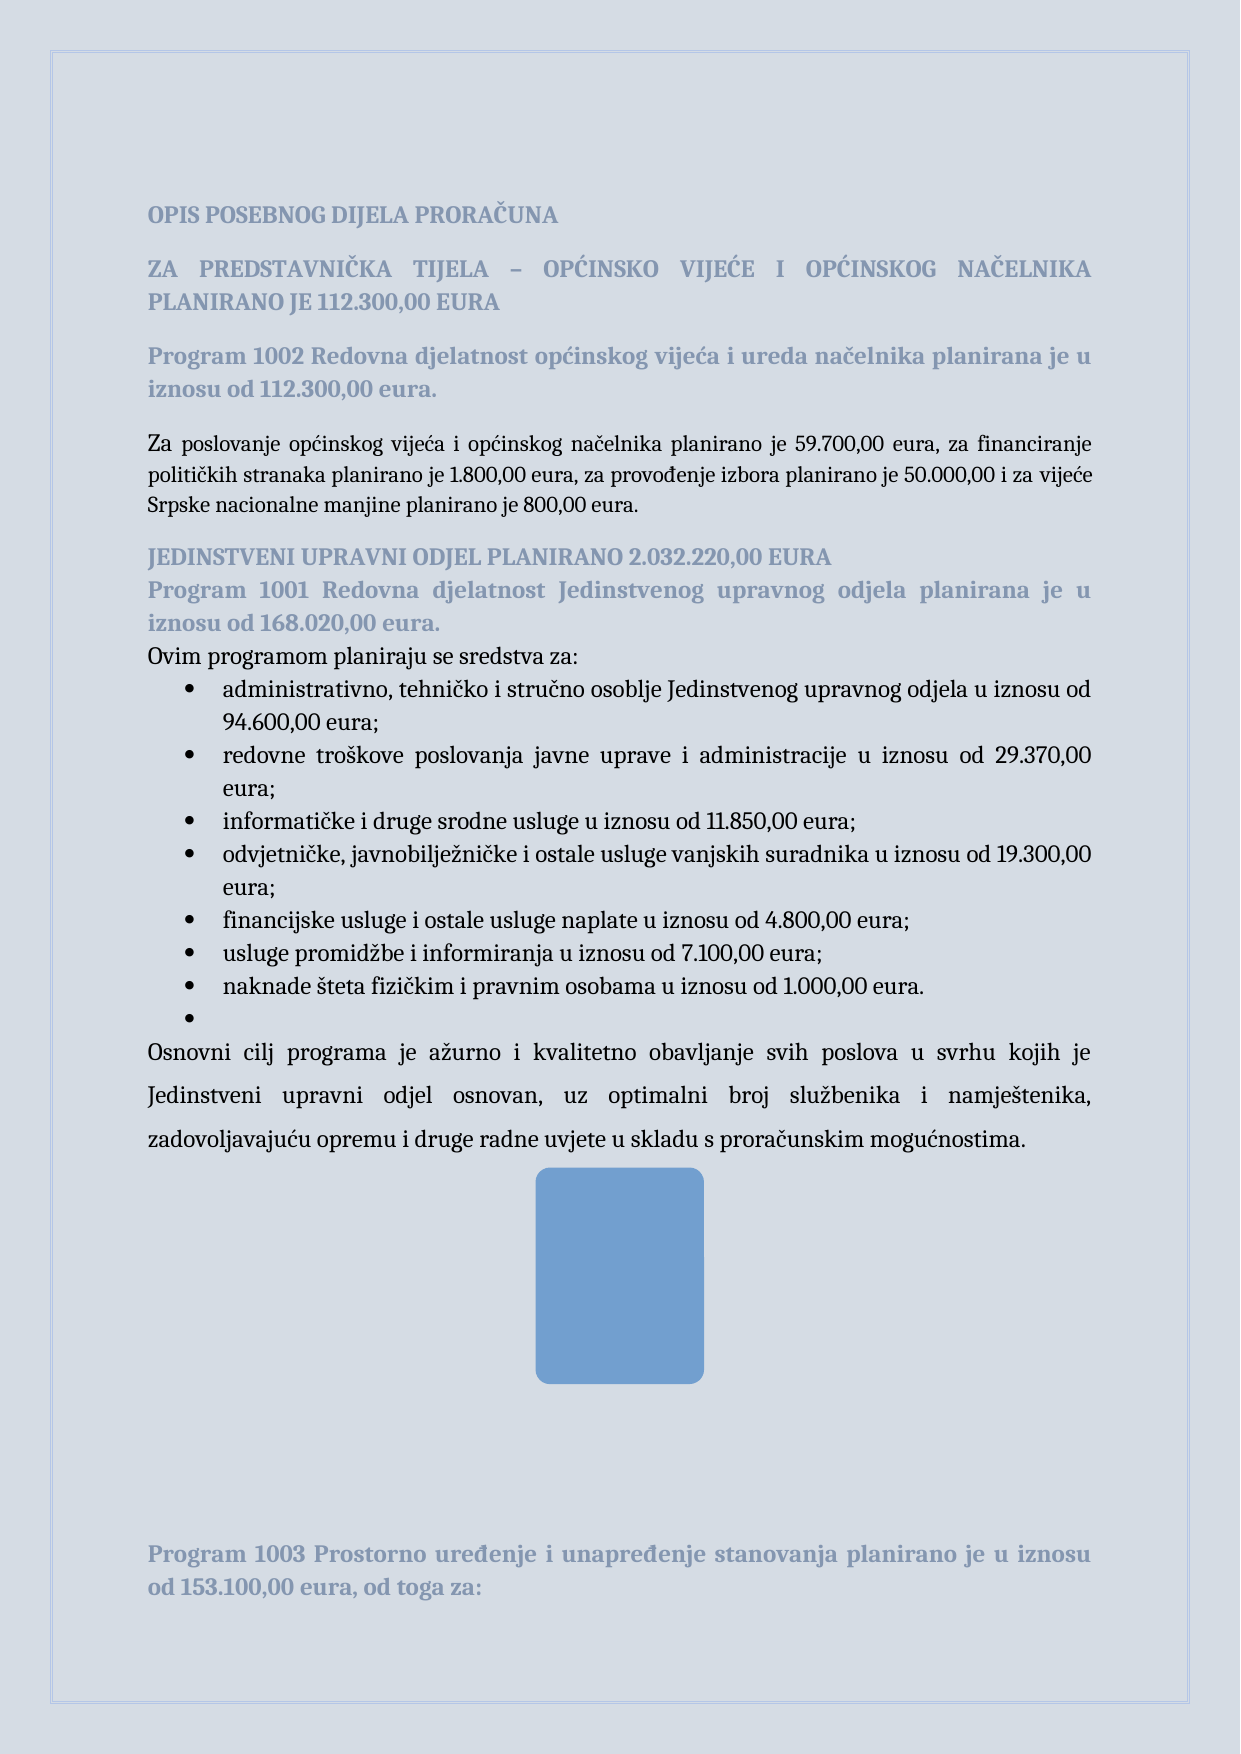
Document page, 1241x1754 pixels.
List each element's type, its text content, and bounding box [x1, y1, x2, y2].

list administrativno, tehničko i stručno osoblje Jedinstvenog upravnog odjela u iznosu od 94.600,00 eura; [185, 675, 1093, 737]
text ZA PREDSTAVNIČKA TIJELA – OPĆINSKO VIJEĆE I OPĆINSKOG NAČELNIKA PLANIRANO JE 112.300,00 EURA [148, 255, 1093, 317]
text Za poslovanje općinskog vijeća i općinskog načelnika planirano je 59.700,00 eura, za financiranje političkih stranaka planirano je 1.800,00 eura, za provođenje izbora planirano je 50.000,00 i za vijeće Srpske nacionalne manjine planirano je 800,00 eura. [148, 429, 1093, 518]
list odvjetničke, javnobilježničke i ostale usluge vanjskih suradnika u iznosu od 19.300,00 eura; [185, 840, 1093, 902]
text Program 1001 Redovna djelatnost Jedinstvenog upravnog odjela planirana je u iznosu od 168.020,00 eura. [148, 576, 1093, 638]
text JEDINSTVENI UPRAVNI ODJEL PLANIRANO 2.032.220,00 EURA [148, 543, 1093, 572]
text Program 1003 Prostorno uređenje i unapređenje stanovanja planirano je u iznosu od 153.100,00 eura, od toga za: [148, 1540, 1093, 1602]
text Osnovni cilj programa je ažurno i kvalitetno obavljanje svih poslova u svrhu kojih je Jedinstveni upravni odjel osnovan, uz optimalni broj službenika i namještenika, zadovoljavajuću opremu i druge radne uvjete u skladu s proračunskim mogućnostima. [148, 1038, 1093, 1153]
list usluge promidžbe i informiranja u iznosu od 7.100,00 eura; [185, 939, 1093, 968]
text Ovim programom planiraju se sredstva za: [148, 642, 1093, 671]
text OPIS POSEBNOG DIJELA PRORAČUNA [148, 201, 1093, 230]
list naknade šteta fizičkim i pravnim osobama u iznosu od 1.000,00 eura. [185, 972, 1093, 1001]
list financijske usluge i ostale usluge naplate u iznosu od 4.800,00 eura; [185, 906, 1093, 935]
text Program 1002 Redovna djelatnost općinskog vijeća i ureda načelnika planirana je u iznosu od 112.300,00 eura. [148, 342, 1093, 404]
list redovne troškove poslovanja javne uprave i administracije u iznosu od 29.370,00 eura; [185, 741, 1093, 803]
list informatičke i druge srodne usluge u iznosu od 11.850,00 eura; [185, 807, 1093, 836]
